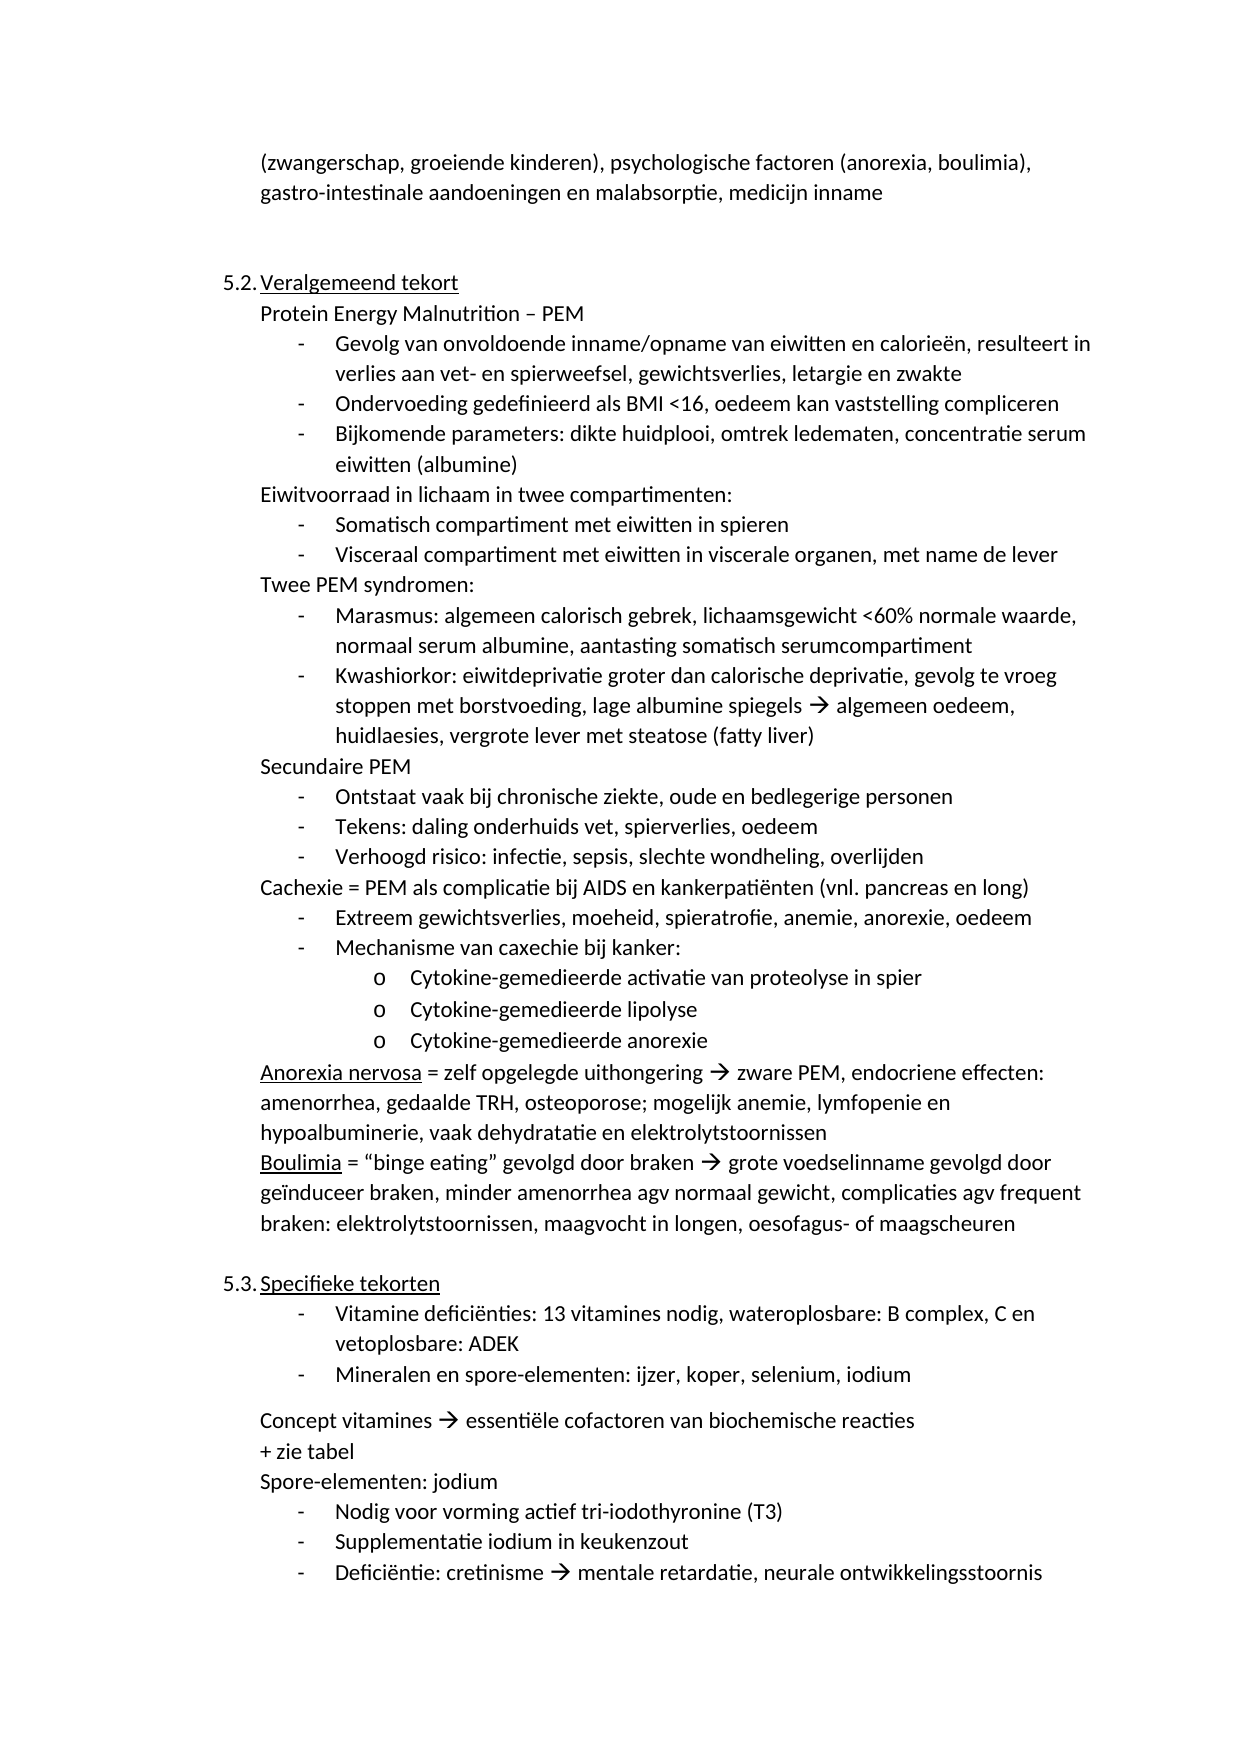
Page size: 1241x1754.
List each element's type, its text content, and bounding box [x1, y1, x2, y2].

text + zie tabel [260, 1437, 1093, 1465]
text Spore-elementen: jodium [260, 1467, 1093, 1495]
list Extreem gewichtsverlies, moeheid, spieratrofie, anemie, anorexie, oedeem [298, 903, 1093, 931]
list Ontstaat vaak bij chronische ziekte, oude en bedlegerige personen [298, 782, 1093, 810]
list Deficiëntie: cretinisme mentale retardatie, neurale ontwikkelingsstoornis [297, 1558, 1093, 1586]
text Anorexia nervosa = zelf opgelegde uithongering zware PEM, endocriene effecten: amenorrhea, gedaalde TRH, osteoporose; mogelijk anemie, lymfopenie en hypoalbuminerie, vaak dehydratatie en elektrolytstoornissen [260, 1058, 1093, 1146]
list Kwashiorkor: eiwitdeprivatie groter dan calorische deprivatie, gevolg te vroeg stoppen met borstvoeding, lage albumine spiegels algemeen oedeem, huidlaesies, vergrote lever met steatose (fatty liver) [298, 661, 1093, 749]
list Tekens: daling onderhuids vet, spierverlies, oedeem [298, 812, 1093, 840]
list Ondervoeding gedefinieerd als BMI <16, oedeem kan vaststelling compliceren [298, 389, 1093, 417]
list Mechanisme van caxechie bij kanker: [298, 933, 1093, 961]
list Protein Energy Malnutrition – PEM [260, 299, 1093, 327]
list Cytokine-gemedieerde anorexie [373, 1026, 1093, 1055]
list Verhoogd risico: infectie, sepsis, slechte wondheling, overlijden [298, 842, 1093, 870]
list Visceraal compartiment met eiwitten in viscerale organen, met name de lever [298, 540, 1093, 568]
list Supplementatie iodium in keukenzout [297, 1527, 1093, 1555]
list Marasmus: algemeen calorisch gebrek, lichaamsgewicht <60% normale waarde, normaal serum albumine, aantasting somatisch serumcompartiment [298, 601, 1093, 659]
list Gevolg van onvoldoende inname/opname van eiwitten en calorieën, resulteert in verlies aan vet- en spierweefsel, gewichtsverlies, letargie en zwakte [298, 329, 1093, 387]
list Specifieke tekorten [223, 1269, 1093, 1297]
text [260, 148, 1093, 206]
text Concept vitamines essentiële cofactoren van biochemische reacties [260, 1407, 1093, 1434]
text Cachexie = PEM als complicatie bij AIDS en kankerpatiënten (vnl. pancreas en long) [260, 873, 1093, 901]
text Boulimia = “binge eating” gevolgd door braken grote voedselinname gevolgd door geïnduceer braken, minder amenorrhea agv normaal gewicht, complicaties agv frequent braken: elektrolytstoornissen, maagvocht in longen, oesofagus- of maagscheuren [260, 1148, 1093, 1237]
list Cytokine-gemedieerde lipolyse [373, 995, 1093, 1024]
list Veralgemeend tekort [223, 268, 1093, 296]
text Twee PEM syndromen: [260, 571, 1093, 598]
text Eiwitvoorraad in lichaam in twee compartimenten: [260, 480, 1093, 508]
list Mineralen en spore-elementen: ijzer, koper, selenium, iodium [298, 1360, 1093, 1388]
list Nodig voor vorming actief tri-iodothyronine (T3) [297, 1497, 1093, 1525]
list Bijkomende parameters: dikte huidplooi, omtrek ledematen, concentratie serum eiwitten (albumine) [298, 419, 1093, 478]
list Vitamine deficiënties: 13 vitamines nodig, wateroplosbare: B complex, C en vetoplosbare: ADEK [298, 1299, 1093, 1357]
list Somatisch compartiment met eiwitten in spieren [298, 510, 1093, 538]
text Secundaire PEM [260, 752, 1093, 780]
list Cytokine-gemedieerde activatie van proteolyse in spier [373, 963, 1093, 992]
